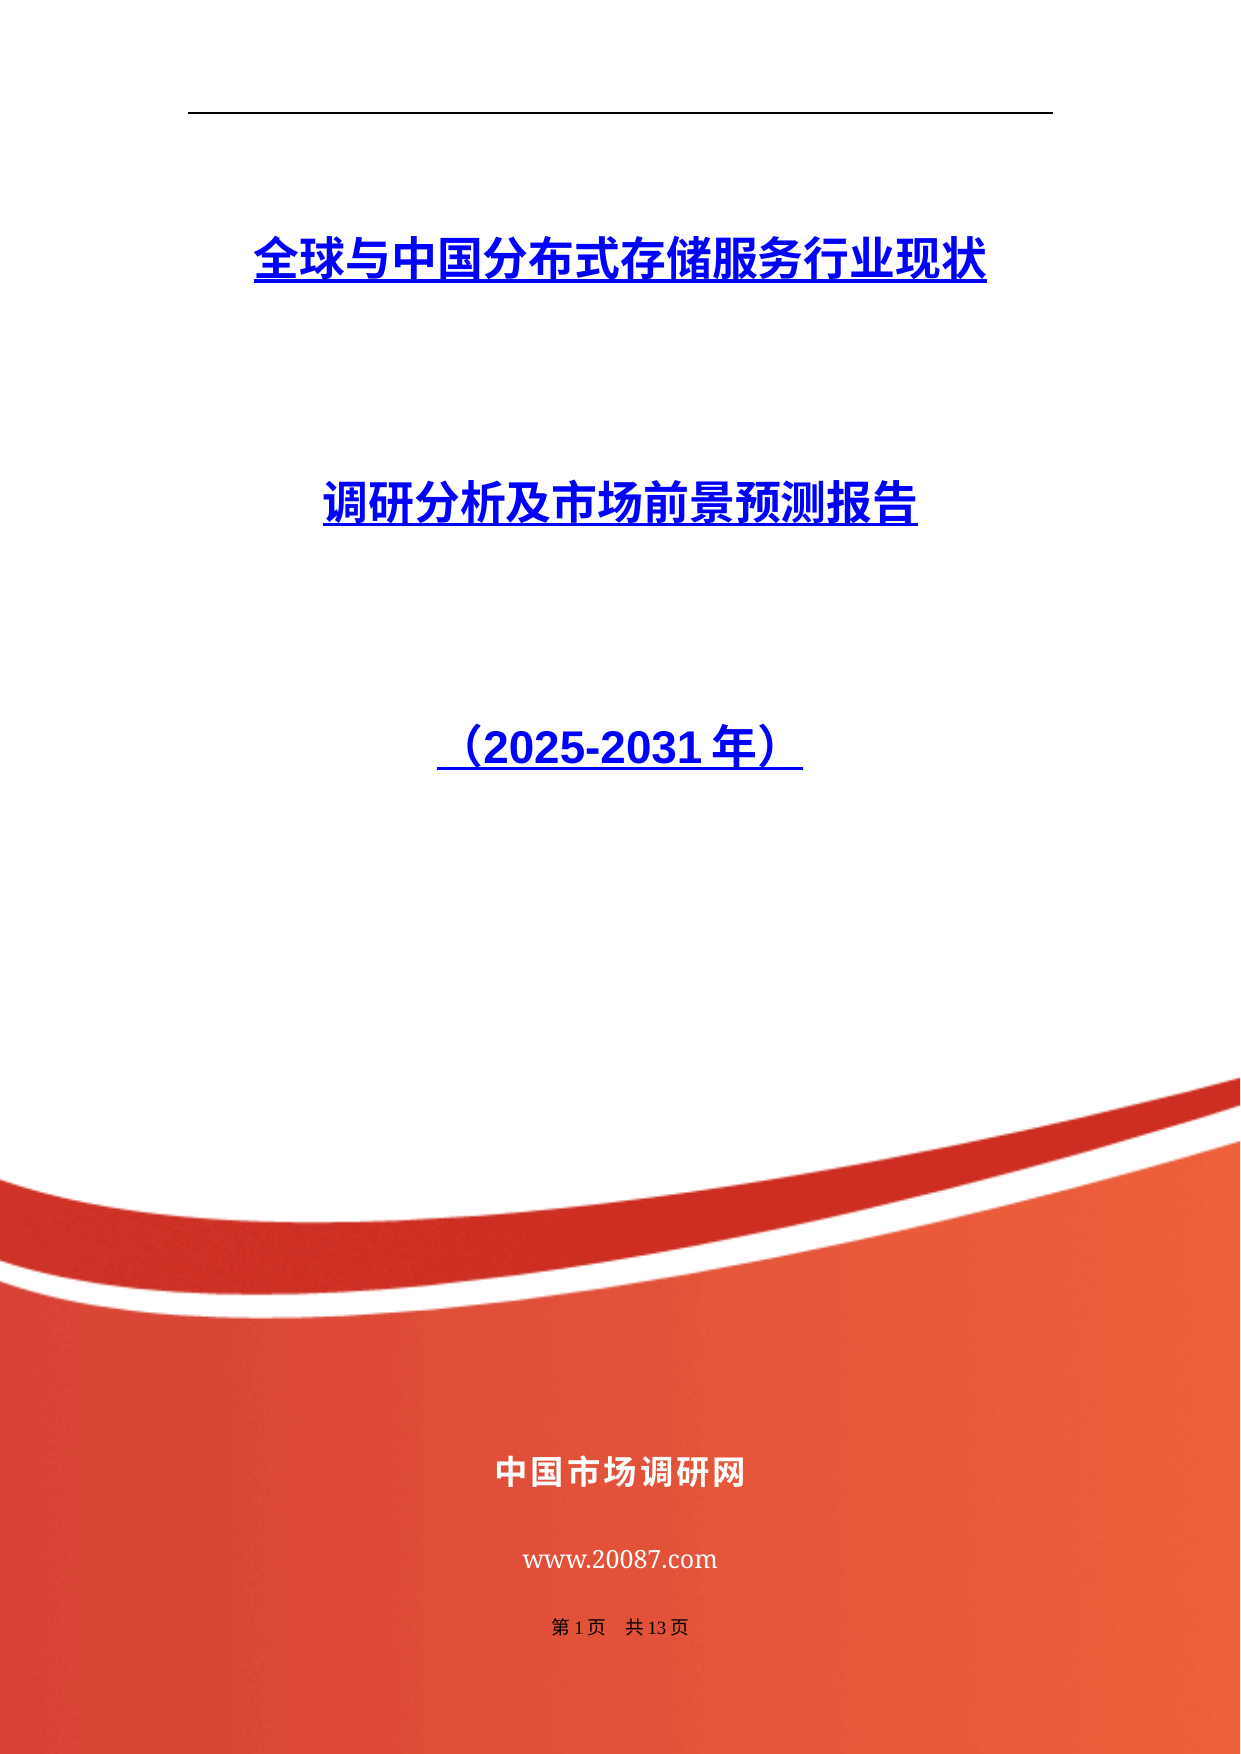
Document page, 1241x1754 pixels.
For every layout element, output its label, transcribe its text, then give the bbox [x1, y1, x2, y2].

text www.20087.com [187, 1526, 1053, 1591]
table_header 全球与中国分布式存储服务行业现状调研分析及市场前景预测报告（2025-2031年） [188, 207, 1053, 871]
picture [0, 1006, 1241, 1754]
subtitle 中国市场调研网 [187, 1437, 1053, 1502]
